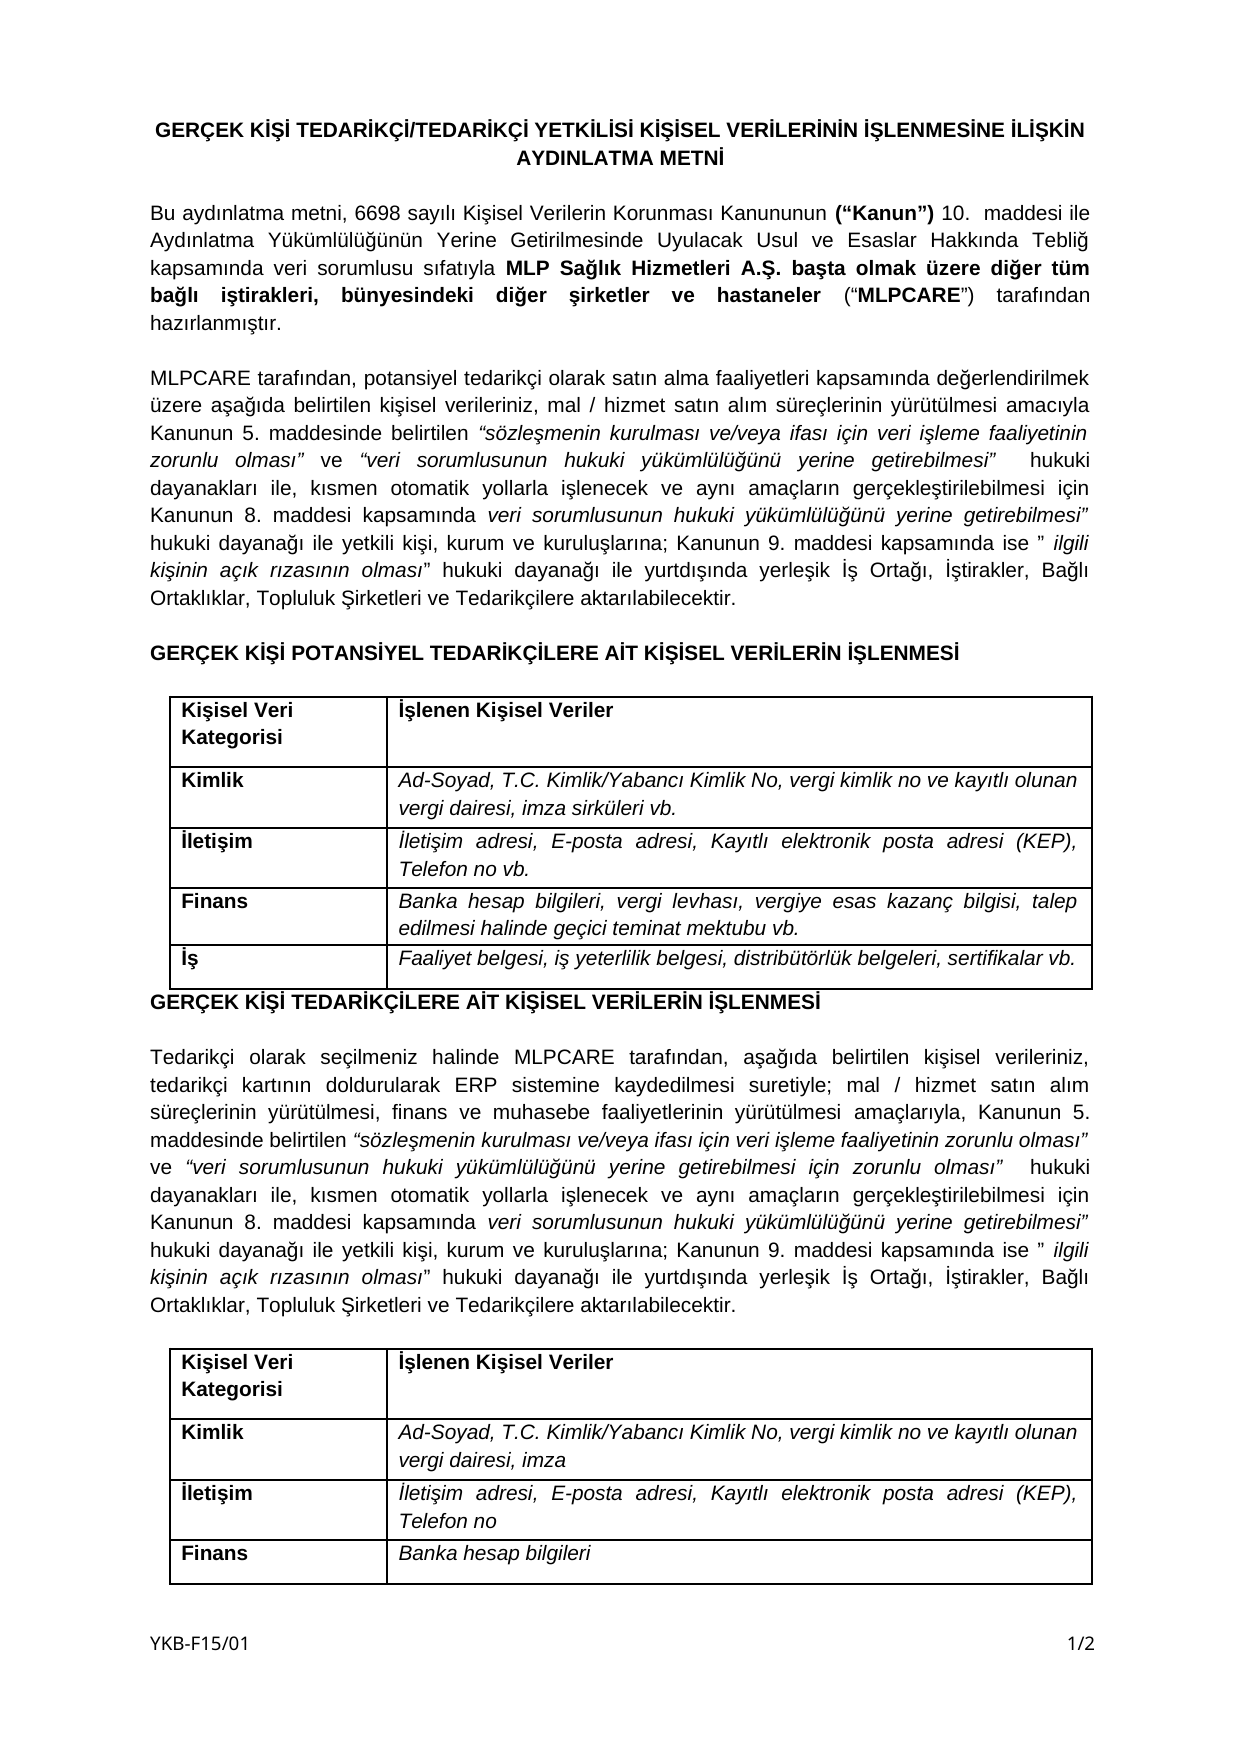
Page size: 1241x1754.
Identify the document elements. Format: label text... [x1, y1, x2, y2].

text GERÇEK KİŞİ TEDARİKÇİLERE AİT KİŞİSEL VERİLERİN İŞLENMESİ [150, 990, 1090, 1014]
table_cell Faaliyet belgesi, iş yeterlilik belgesi, distribütörlük belgeleri, sertifikalar vb. [388, 946, 1091, 988]
table_cell Ad-Soyad, T.C. Kimlik/Yabancı Kimlik No, vergi kimlik no ve kayıtlı olunan vergi dairesi, imza [388, 1420, 1091, 1479]
text GERÇEK KİŞİ TEDARİKÇİ/TEDARİKÇİ YETKİLİSİ KİŞİSEL VERİLERİNİN İŞLENMESİNE İLİŞKİN AYDINLATMA METNİ [150, 118, 1090, 169]
text Tedarikçi olarak seçilmeniz halinde MLPCARE tarafından, aşağıda belirtilen kişisel verileriniz, tedarikçi kartının doldurularak ERP sistemine kaydedilmesi suretiyle; mal / hizmet satın alım süreçlerinin yürütülmesi, finans ve muhasebe faaliyetlerinin yürütülmesi amaçlarıyla, Kanunun 5. maddesinde belirtilen “sözleşmenin kurulması ve/veya ifası için veri işleme faaliyetinin zorunlu olması” ve “veri sorumlusunun hukuki yükümlülüğünü yerine getirebilmesi için zorunlu olması” hukuki dayanakları ile, kısmen otomatik yollarla işlenecek ve aynı amaçların gerçekleştirilebilmesi için Kanunun 8. maddesi kapsamında veri sorumlusunun hukuki yükümlülüğünü yerine getirebilmesi” hukuki dayanağı ile yetkili kişi, kurum ve kuruluşlarına; Kanunun 9. maddesi kapsamında ise ” ilgili kişinin açık rızasının olması” hukuki dayanağı ile yurtdışında yerleşik İş Ortağı, İştirakler, Bağlı Ortaklıklar, Topluluk Şirketleri ve Tedarikçilere aktarılabilecektir. [150, 1045, 1090, 1317]
table_cell Banka hesap bilgileri, vergi levhası, vergiye esas kazanç bilgisi, talep edilmesi halinde geçici teminat mektubu vb. [388, 889, 1091, 944]
table_header İşlenen Kişisel Veriler [388, 698, 1091, 766]
table_header Kişisel Veri Kategorisi [171, 1350, 386, 1418]
text Bu aydınlatma metni, 6698 sayılı Kişisel Verilerin Korunması Kanununun (“Kanun”) 10. maddesi ile Aydınlatma Yükümlülüğünün Yerine Getirilmesinde Uyulacak Usul ve Esaslar Hakkında Tebliğ kapsamında veri sorumlusu sıfatıyla MLP Sağlık Hizmetleri A.Ş. başta olmak üzere diğer tüm bağlı iştirakleri, bünyesindeki diğer şirketler ve hastaneler (“MLPCARE”) tarafından hazırlanmıştır. [150, 201, 1090, 334]
table_cell Kimlik [171, 768, 386, 827]
text GERÇEK KİŞİ POTANSİYEL TEDARİKÇİLERE AİT KİŞİSEL VERİLERİN İŞLENMESİ [150, 641, 1090, 664]
table_cell İletişim adresi, E-posta adresi, Kayıtlı elektronik posta adresi (KEP), Telefon no vb. [388, 829, 1091, 887]
table_cell Ad-Soyad, T.C. Kimlik/Yabancı Kimlik No, vergi kimlik no ve kayıtlı olunan vergi dairesi, imza sirküleri vb. [388, 768, 1091, 827]
table_header İşlenen Kişisel Veriler [388, 1350, 1091, 1418]
table_cell Kimlik [171, 1420, 386, 1479]
table_cell İş [171, 946, 386, 988]
table_cell İletişim [171, 829, 386, 887]
table_cell Finans [171, 1541, 386, 1583]
table_cell Banka hesap bilgileri [388, 1541, 1091, 1583]
table_cell İletişim [171, 1481, 386, 1538]
table_header Kişisel Veri Kategorisi [171, 698, 386, 766]
text MLPCARE tarafından, potansiyel tedarikçi olarak satın alma faaliyetleri kapsamında değerlendirilmek üzere aşağıda belirtilen kişisel verileriniz, mal / hizmet satın alım süreçlerinin yürütülmesi amacıyla Kanunun 5. maddesinde belirtilen “sözleşmenin kurulması ve/veya ifası için veri işleme faaliyetinin zorunlu olması” ve “veri sorumlusunun hukuki yükümlülüğünü yerine getirebilmesi” hukuki dayanakları ile, kısmen otomatik yollarla işlenecek ve aynı amaçların gerçekleştirilebilmesi için Kanunun 8. maddesi kapsamında veri sorumlusunun hukuki yükümlülüğünü yerine getirebilmesi” hukuki dayanağı ile yetkili kişi, kurum ve kuruluşlarına; Kanunun 9. maddesi kapsamında ise ” ilgili kişinin açık rızasının olması” hukuki dayanağı ile yurtdışında yerleşik İş Ortağı, İştirakler, Bağlı Ortaklıklar, Topluluk Şirketleri ve Tedarikçilere aktarılabilecektir. [150, 366, 1090, 609]
table_cell Finans [171, 889, 386, 944]
table_cell İletişim adresi, E-posta adresi, Kayıtlı elektronik posta adresi (KEP), Telefon no [388, 1481, 1091, 1538]
